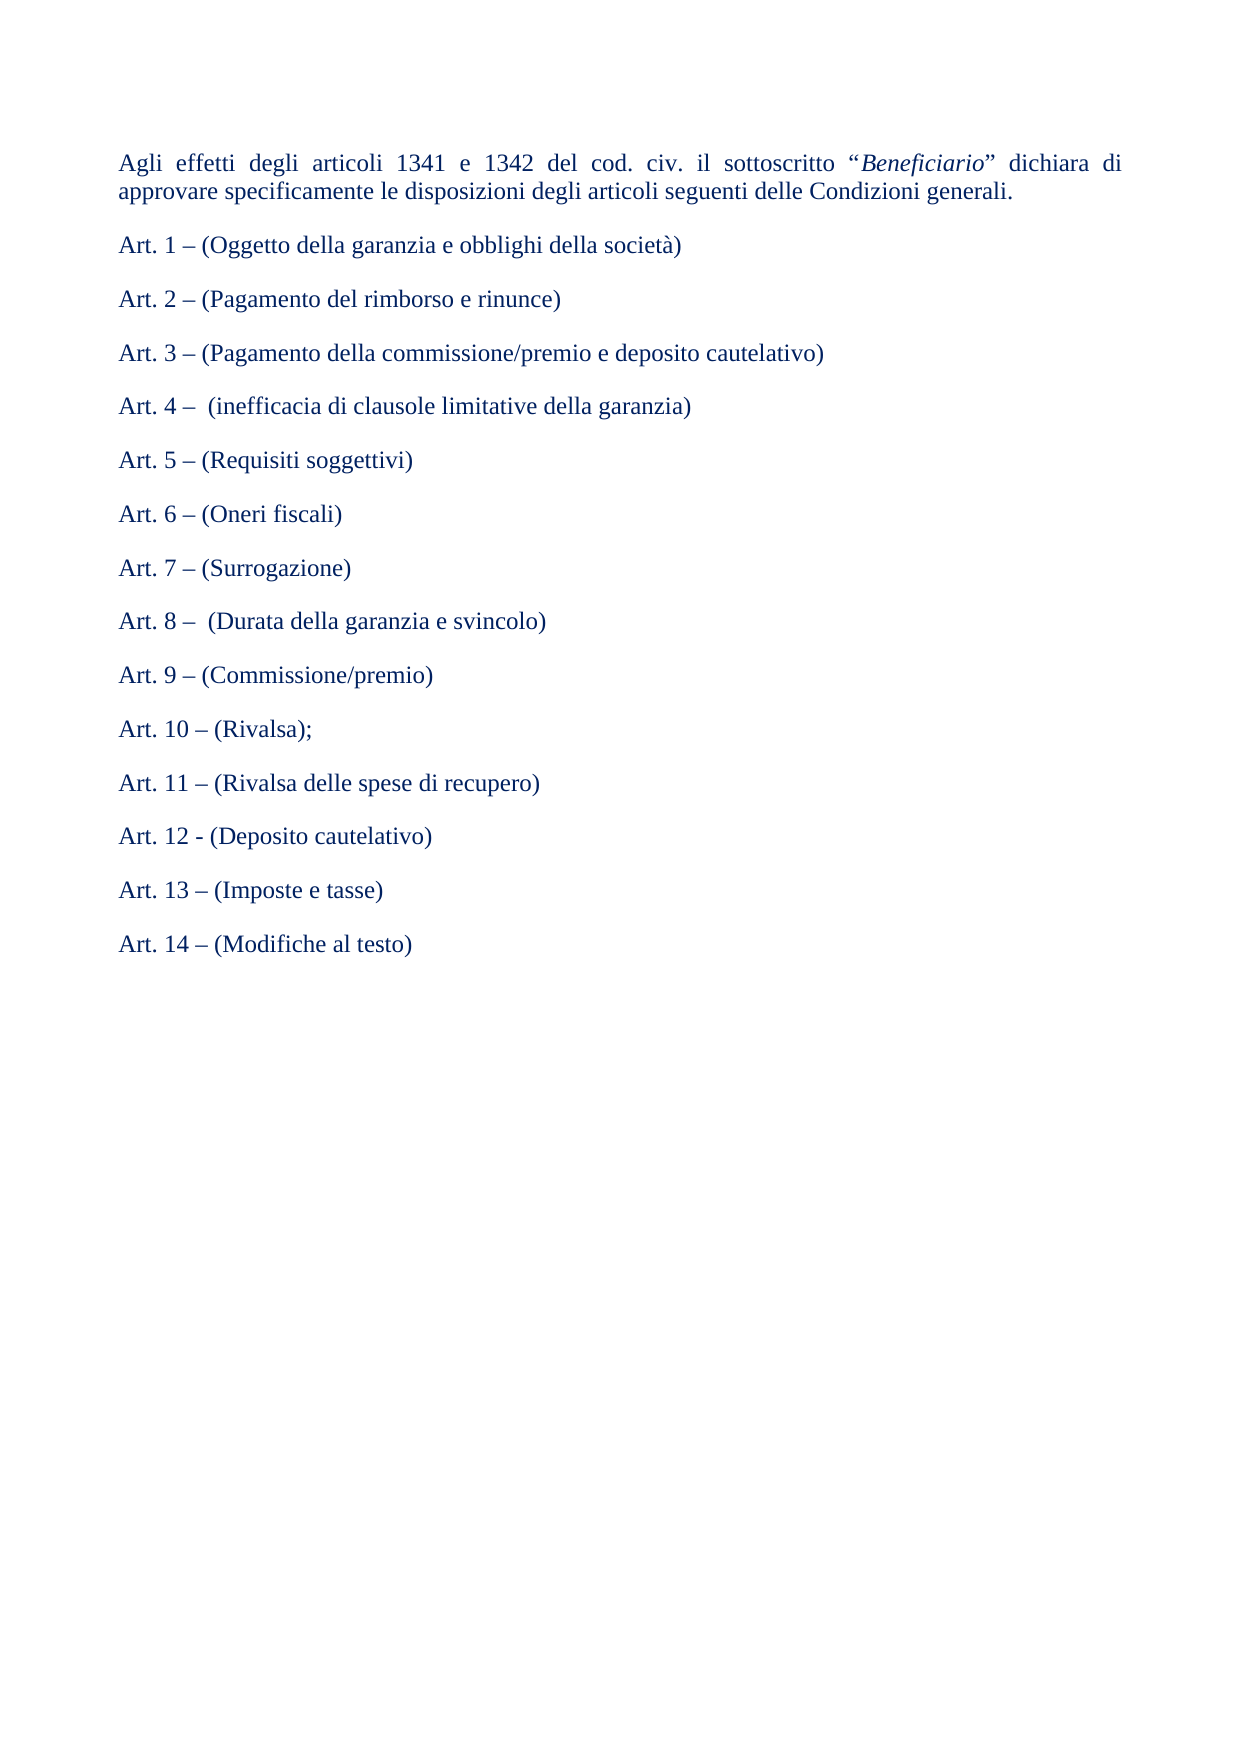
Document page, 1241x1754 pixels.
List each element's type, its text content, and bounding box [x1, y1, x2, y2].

text Art. 9 – (Commissione/premio) [118, 660, 1122, 689]
text Art. 7 – (Surrogazione) [118, 553, 1122, 581]
text Art. 4 – (inefficacia di clausole limitative della garanzia) [118, 391, 1122, 420]
text Art. 14 – (Modifiche al testo) [118, 929, 1122, 958]
text Art. 6 – (Oneri fiscali) [118, 499, 1122, 528]
text Art. 1 – (Oggetto della garanzia e obblighi della società) [118, 230, 1122, 259]
text Art. 13 – (Imposte e tasse) [118, 875, 1122, 904]
text Art. 11 – (Rivalsa delle spese di recupero) [118, 768, 1122, 796]
text Agli effetti degli articoli 1341 e 1342 del cod. civ. il sottoscritto “Beneficiario” dichiara di approvare specificamente le disposizioni degli articoli seguenti delle Condizioni generali. [118, 148, 1122, 205]
text Art. 10 – (Rivalsa); [118, 714, 1122, 743]
text Art. 8 – (Durata della garanzia e svincolo) [118, 606, 1122, 635]
text Art. 3 – (Pagamento della commissione/premio e deposito cautelativo) [118, 338, 1122, 366]
text Art. 12 - (Deposito cautelativo) [118, 821, 1122, 850]
text Art. 5 – (Requisiti soggettivi) [118, 445, 1122, 474]
text Art. 2 – (Pagamento del rimborso e rinunce) [118, 284, 1122, 313]
